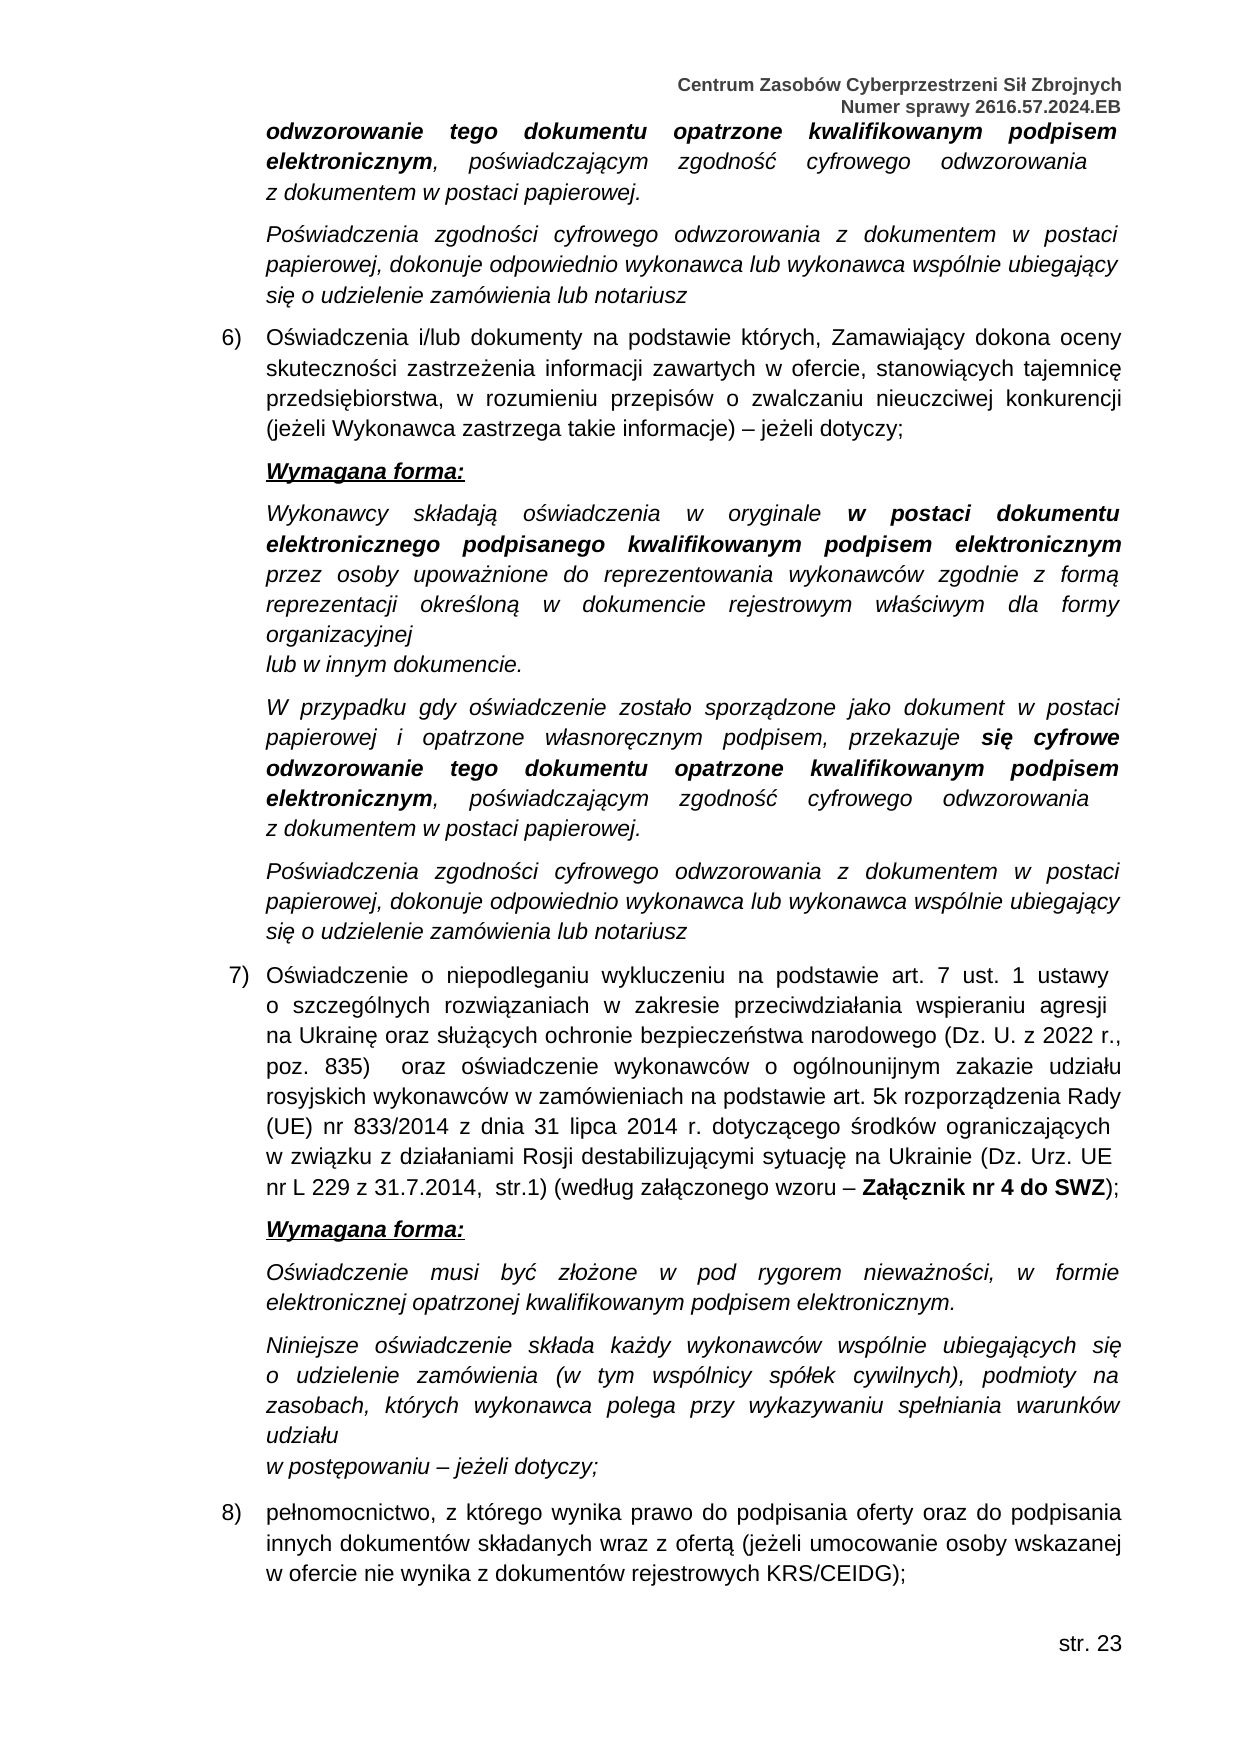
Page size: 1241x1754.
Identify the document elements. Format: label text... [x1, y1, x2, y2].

list Wymagana forma: [266, 1216, 1122, 1243]
list pełnomocnictwo, z którego wynika prawo do podpisania oferty oraz do podpisania innych dokumentów składanych wraz z ofertą (jeżeli umocowanie osoby wskazanej w ofercie nie wynika z dokumentów rejestrowych KRS/CEIDG); [221, 1499, 1122, 1586]
list Wykonawcy składają oświadczenia w oryginale w postaci dokumentu elektronicznego podpisanego kwalifikowanym podpisem elektronicznym przez osoby upoważnione do reprezentowania wykonawców zgodnie z formą reprezentacji określoną w dokumencie rejestrowym właściwym dla formy organizacyjnej lub w innym dokumencie. [266, 500, 1122, 678]
list Oświadczenie musi być złożone w pod rygorem nieważności, w formie elektronicznej opatrzonej kwalifikowanym podpisem elektronicznym. [266, 1259, 1122, 1316]
list Oświadczenia i/lub dokumenty na podstawie których, Zamawiający dokona oceny skuteczności zastrzeżenia informacji zawartych w ofercie, stanowiących tajemnicę przedsiębiorstwa, w rozumieniu przepisów o zwalczaniu nieuczciwej konkurencji (jeżeli Wykonawca zastrzega takie informacje) – jeżeli dotyczy; [221, 324, 1122, 441]
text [266, 118, 1120, 205]
list Wymagana forma: [266, 458, 1122, 484]
text Poświadczenia zgodności cyfrowego odwzorowania z dokumentem w postaci papierowej, dokonuje odpowiednio wykonawca lub wykonawca wspólnie ubiegający się o udzielenie zamówienia lub notariusz [266, 221, 1120, 308]
list W przypadku gdy oświadczenie zostało sporządzone jako dokument w postaci papierowej i opatrzone własnoręcznym podpisem, przekazuje się cyfrowe odwzorowanie tego dokumentu opatrzone kwalifikowanym podpisem elektronicznym, poświadczającym zgodność cyfrowego odwzorowania z dokumentem w postaci papierowej. [266, 694, 1122, 841]
list Oświadczenie o niepodleganiu wykluczeniu na podstawie art. 7 ust. 1 ustawy o szczególnych rozwiązaniach w zakresie przeciwdziałania wspieraniu agresji na Ukrainę oraz służących ochronie bezpieczeństwa narodowego (Dz. U. z 2022 r., poz. 835) oraz oświadczenie wykonawców o ogólnounijnym zakazie udziału rosyjskich wykonawców w zamówieniach na podstawie art. 5k rozporządzenia Rady (UE) nr 833/2014 z dnia 31 lipca 2014 r. dotyczącego środków ograniczających w związku z działaniami Rosji destabilizującymi sytuację na Ukrainie (Dz. Urz. UE nr L 229 z 31.7.2014, str.1) (według załączonego wzoru – Załącznik nr 4 do SWZ); [228, 961, 1122, 1200]
list Niniejsze oświadczenie składa każdy wykonawców wspólnie ubiegających się o udzielenie zamówienia (w tym wspólnicy spółek cywilnych), podmioty na zasobach, których wykonawca polega przy wykazywaniu spełniania warunków udziału w postępowaniu – jeżeli dotyczy; [266, 1332, 1122, 1479]
list Poświadczenia zgodności cyfrowego odwzorowania z dokumentem w postaci papierowej, dokonuje odpowiednio wykonawca lub wykonawca wspólnie ubiegający się o udzielenie zamówienia lub notariusz [266, 858, 1122, 944]
